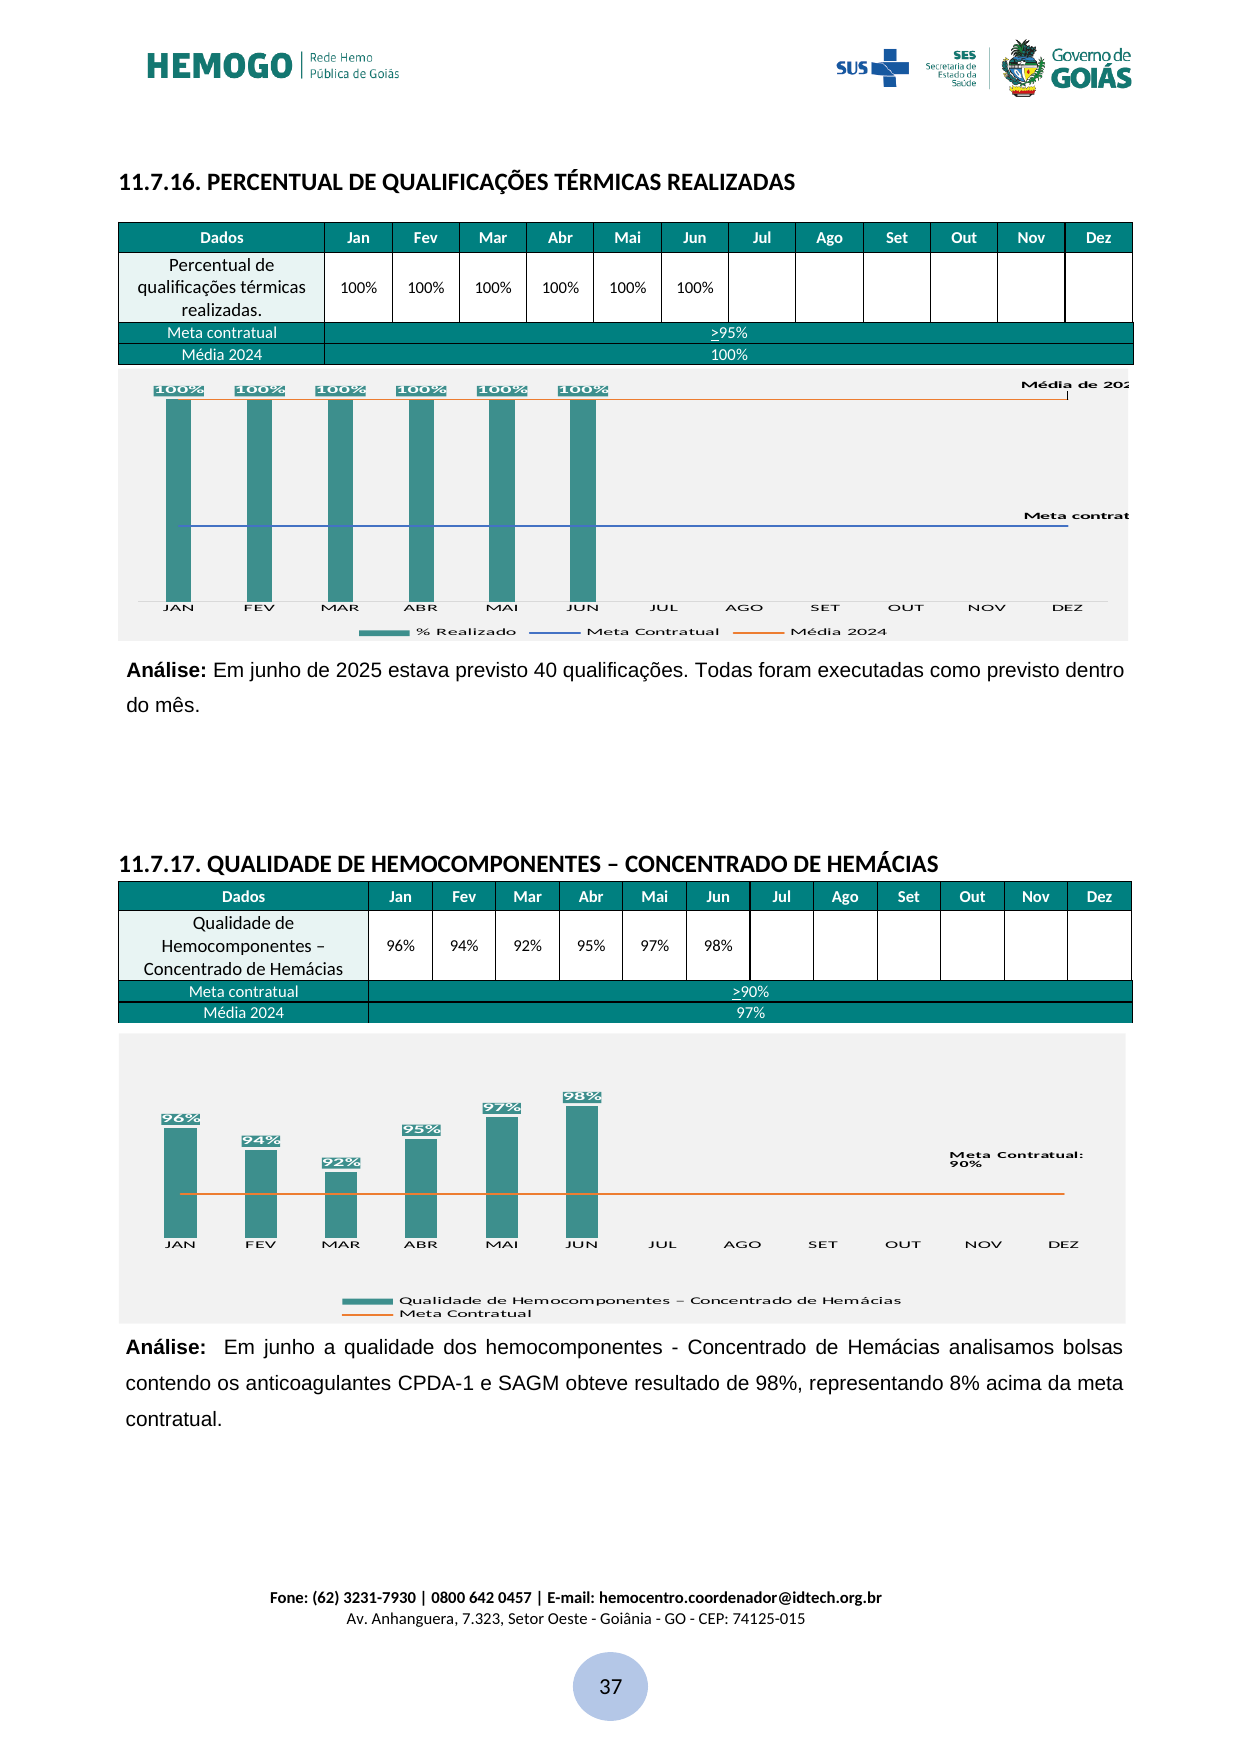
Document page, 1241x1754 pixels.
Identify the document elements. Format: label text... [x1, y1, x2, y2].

table_cell [931, 253, 997, 322]
table_header Jan [369, 882, 432, 910]
table_cell [864, 253, 930, 322]
table_header Dez [1066, 223, 1132, 252]
table_cell >90% [369, 981, 1132, 1001]
table_cell 94% [433, 911, 495, 980]
table_header Dados [119, 882, 368, 910]
table_cell Meta contratual [119, 323, 324, 343]
table_cell [878, 911, 940, 980]
table_cell 92% [496, 911, 559, 980]
table_header Abr [527, 223, 593, 252]
table_header Ago [796, 223, 863, 252]
table_cell Percentual de qualificações térmicas realizadas. [119, 253, 324, 322]
table_header Abr [560, 882, 622, 910]
table_header Jul [751, 882, 813, 910]
table_header Mar [460, 223, 526, 252]
table_cell 100% [662, 253, 728, 322]
table_header Mai [594, 223, 661, 252]
table_cell [796, 253, 863, 322]
table_cell 100% [460, 253, 526, 322]
table_header Fev [393, 223, 459, 252]
subtitle 11.7.17. QUALIDADE DE HEMOCOMPONENTES – CONCENTRADO DE HEMÁCIAS [118, 848, 1137, 878]
picture [112, 18, 478, 105]
table_cell 96% [369, 911, 432, 980]
table_header Jan [325, 223, 392, 252]
picture [776, 5, 1172, 116]
table_cell [814, 911, 877, 980]
table_cell Análise: Em junho a qualidade dos hemocomponentes - Concentrado de Hemácias analisamos bolsas contendo os anticoagulantes CPDA-1 e SAGM obteve resultado de 98%, representando 8% acima da meta contratual. [118, 1335, 1132, 1461]
table_cell 100% [393, 253, 459, 322]
table_cell Média 2024 [119, 1003, 368, 1023]
table_cell Qualidade de Hemocomponentes – Concentrado de Hemácias [119, 911, 368, 980]
table_cell [1068, 911, 1131, 980]
table_header Set [864, 223, 930, 252]
table_cell [1005, 911, 1067, 980]
table_cell Análise: Em junho de 2025 estava previsto 40 qualificações. Todas foram executadas como previsto dentro do mês. [119, 658, 1133, 801]
table_header Mar [496, 882, 559, 910]
table_header Jun [687, 882, 749, 910]
table_cell 95% [560, 911, 622, 980]
table_header Jun [662, 223, 728, 252]
table_cell 97% [623, 911, 686, 980]
table_cell [118, 1023, 1132, 1335]
table_header Nov [998, 223, 1064, 252]
table_cell >95% [325, 323, 1133, 343]
table_header Nov [1005, 882, 1067, 910]
table_header Dados [119, 223, 324, 252]
table_cell [119, 365, 1133, 657]
table_header Mai [623, 882, 686, 910]
table_cell Meta contratual [119, 981, 368, 1001]
table_header Dez [1068, 882, 1131, 910]
table_cell 100% [594, 253, 661, 322]
table_header Ago [814, 882, 877, 910]
table_header Set [878, 882, 940, 910]
table_cell [941, 911, 1004, 980]
table_header Out [941, 882, 1004, 910]
table_cell [729, 253, 795, 322]
table_cell 97% [369, 1003, 1132, 1023]
table_cell 98% [687, 911, 749, 980]
table_cell Média 2024 [119, 344, 324, 364]
table_header Out [931, 223, 997, 252]
table_header Fev [433, 882, 495, 910]
table_cell 100% [527, 253, 593, 322]
table_header Jul [729, 223, 795, 252]
table_cell 100% [325, 253, 392, 322]
table_cell 100% [325, 344, 1133, 364]
table_cell [998, 253, 1064, 322]
table_cell [1066, 253, 1132, 322]
subtitle 11.7.16. PERCENTUAL DE QUALIFICAÇÕES TÉRMICAS REALIZADAS [118, 166, 1137, 197]
table_cell [751, 911, 813, 980]
